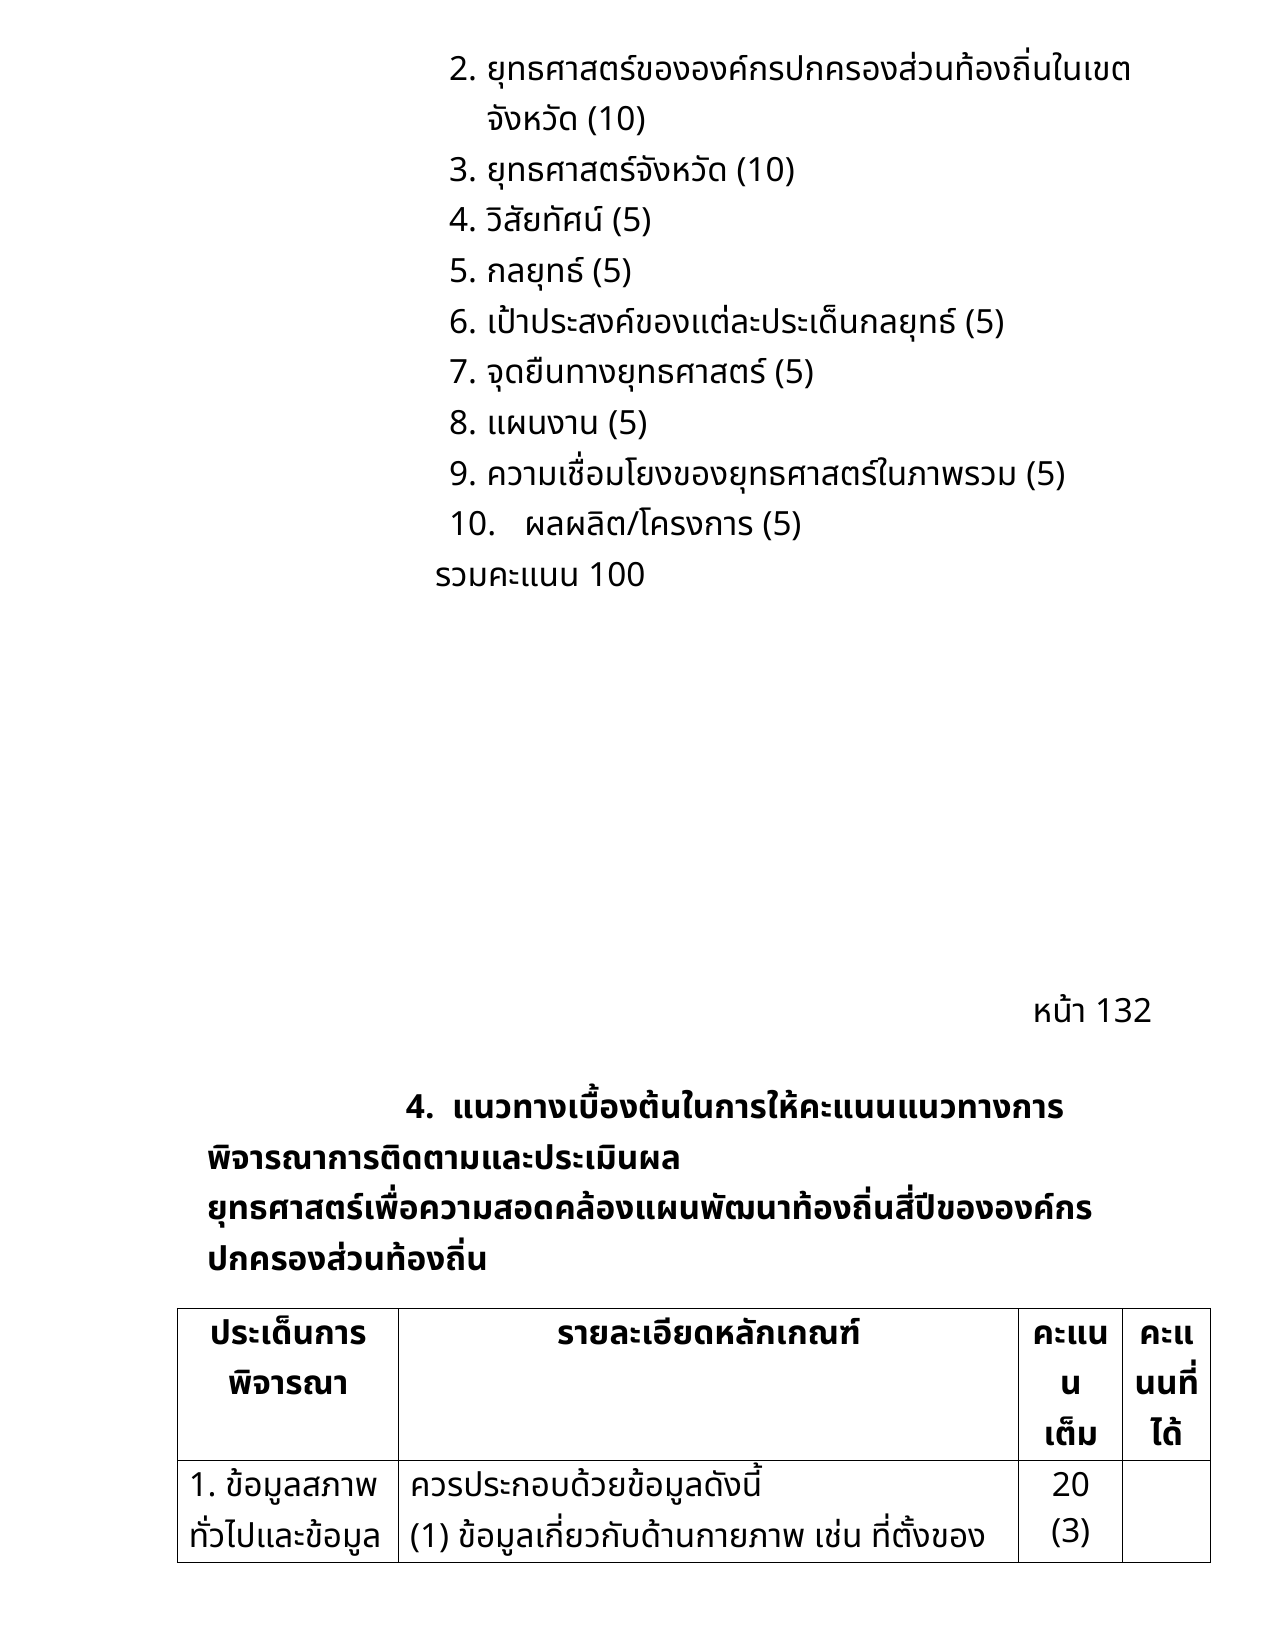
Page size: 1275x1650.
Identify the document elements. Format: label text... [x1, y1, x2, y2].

list ยุทธศาสตร์ขององค์กรปกครองส่วนท้องถิ่นในเขตจังหวัด (10) [449, 44, 1152, 146]
text 4. แนวทางเบื้องต้นในการให้คะแนนแนวทางการพิจารณาการติดตามและประเมินผล [207, 1083, 1152, 1184]
list ยุทธศาสตร์จังหวัด (10) [449, 146, 1152, 196]
table_header คะแนนที่ได้ [1123, 1309, 1210, 1460]
table_header ประเด็นการพิจารณา [178, 1309, 398, 1460]
text ยุทธศาสตร์เพื่อความสอดคล้องแผนพัฒนาท้องถิ่นสี่ปีขององค์กรปกครองส่วนท้องถิ่น [207, 1184, 1152, 1285]
list กลยุทธ์ (5) [449, 247, 1152, 297]
table_cell [1123, 1461, 1210, 1562]
text หน้า 132 [207, 987, 1152, 1038]
list ผลผลิต/โครงการ (5) [449, 500, 1152, 551]
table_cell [178, 1461, 398, 1562]
list จุดยืนทางยุทธศาสตร์ (5) [449, 348, 1152, 399]
list ความเชื่อมโยงของยุทธศาสตร์ในภาพรวม (5) [449, 449, 1152, 500]
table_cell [399, 1461, 1018, 1562]
table_header รายละเอียดหลักเกณฑ์ [399, 1309, 1018, 1460]
text รวมคะแนน 100 [357, 551, 1152, 601]
list เป้าประสงค์ของแต่ละประเด็นกลยุทธ์ (5) [449, 297, 1152, 348]
list วิสัยทัศน์ (5) [449, 196, 1152, 247]
list แผนงาน (5) [449, 399, 1152, 449]
table_header คะแนน เต็ม [1019, 1309, 1122, 1460]
table_cell 20 (3) [1019, 1461, 1122, 1562]
